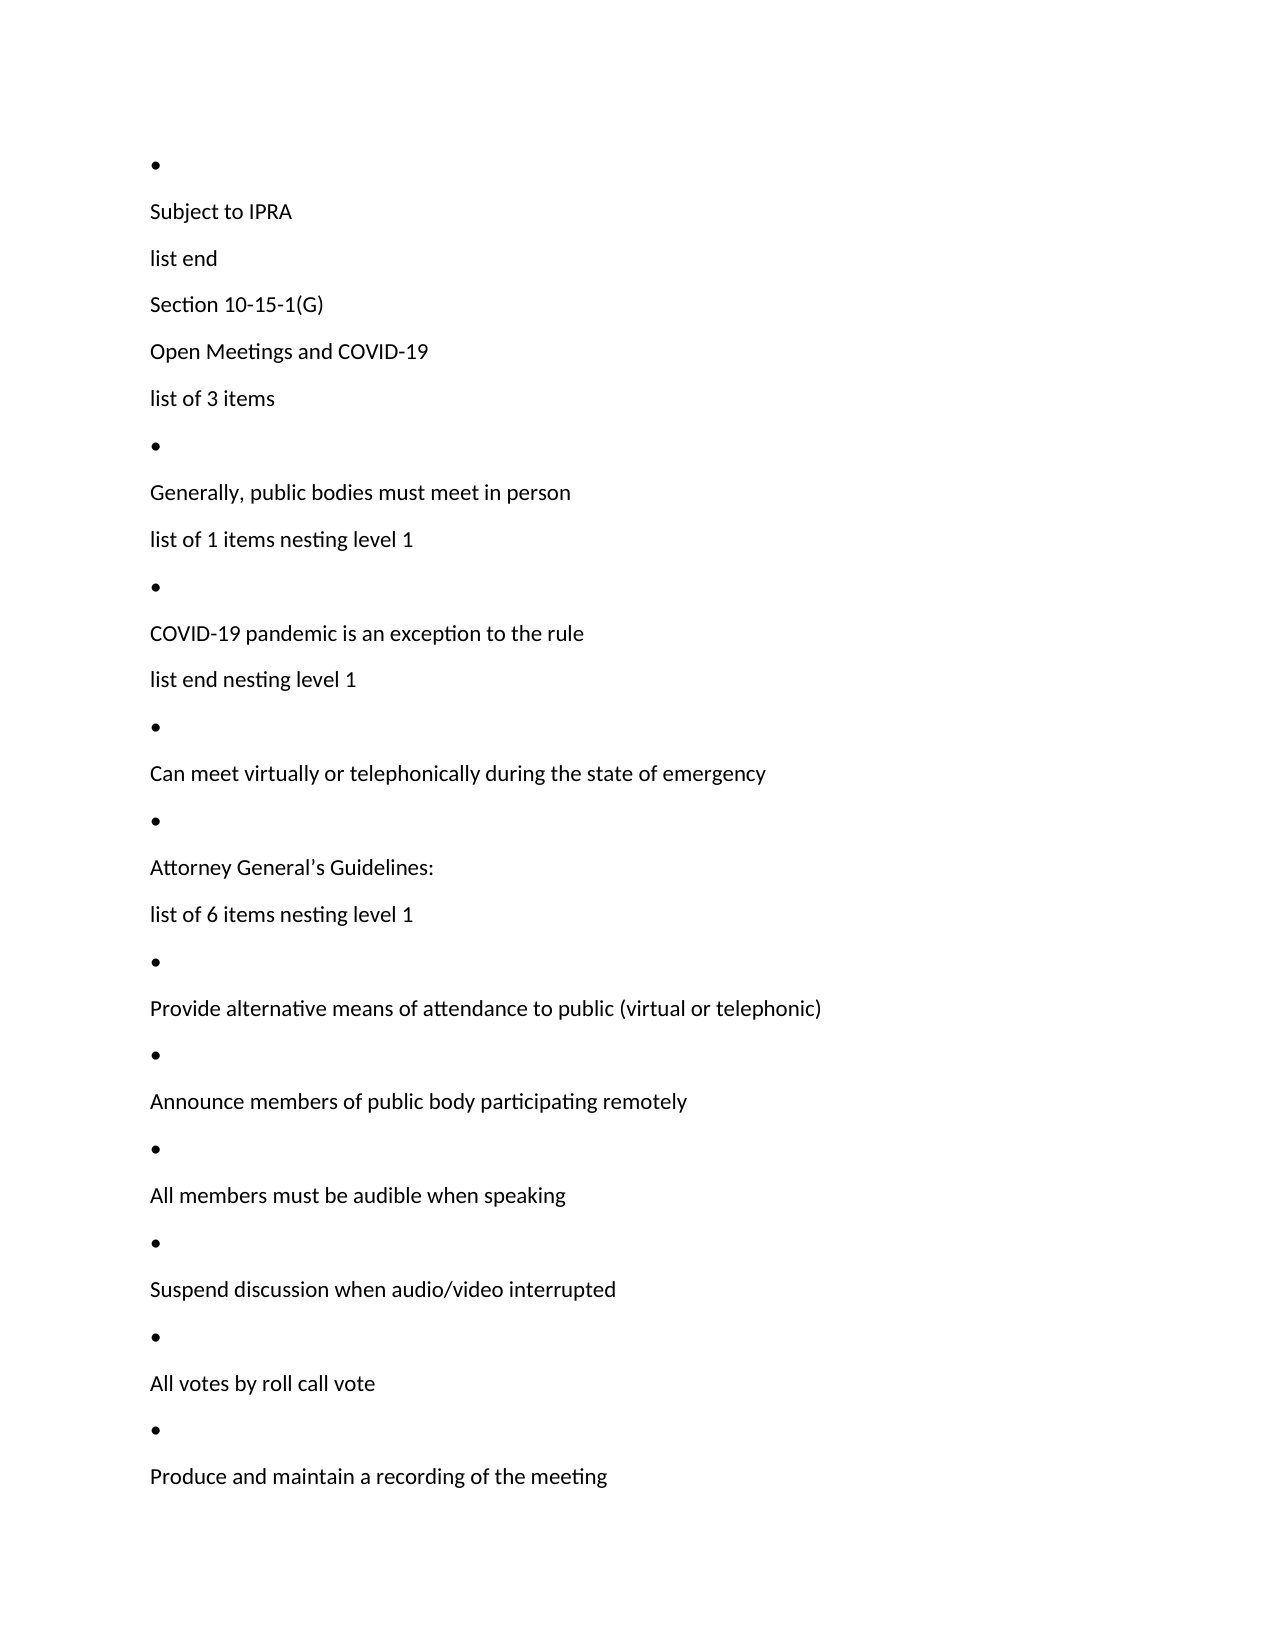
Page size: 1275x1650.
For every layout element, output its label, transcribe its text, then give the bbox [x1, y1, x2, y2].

text list end [150, 244, 1125, 272]
text • [150, 806, 1125, 834]
text • [150, 1416, 1125, 1444]
text COVID-19 pandemic is an exception to the rule [150, 619, 1125, 647]
text list of 1 items nesting level 1 [150, 525, 1125, 553]
text Provide alternative means of attendance to public (virtual or telephonic) [150, 994, 1125, 1022]
text list end nesting level 1 [150, 666, 1125, 694]
text • [150, 1134, 1125, 1162]
text Subject to IPRA [150, 197, 1125, 225]
text All votes by roll call vote [150, 1369, 1125, 1397]
text Open Meetings and COVID-19 [150, 337, 1125, 366]
text • [150, 1228, 1125, 1256]
text Produce and maintain a recording of the meeting [150, 1462, 1125, 1491]
text Attorney General’s Guidelines: [150, 853, 1125, 881]
text • [150, 1041, 1125, 1069]
text • [150, 712, 1125, 741]
text • [150, 431, 1125, 459]
text • [150, 1322, 1125, 1350]
text All members must be audible when speaking [150, 1181, 1125, 1209]
text Generally, public bodies must meet in person [150, 478, 1125, 506]
text Announce members of public body participating remotely [150, 1087, 1125, 1116]
text Section 10-15-1(G) [150, 291, 1125, 319]
text • [150, 947, 1125, 975]
text list of 6 items nesting level 1 [150, 900, 1125, 928]
text list of 3 items [150, 384, 1125, 412]
text Can meet virtually or telephonically during the state of emergency [150, 759, 1125, 787]
text • [150, 572, 1125, 600]
text • [150, 150, 1125, 178]
text Suspend discussion when audio/video interrupted [150, 1275, 1125, 1303]
